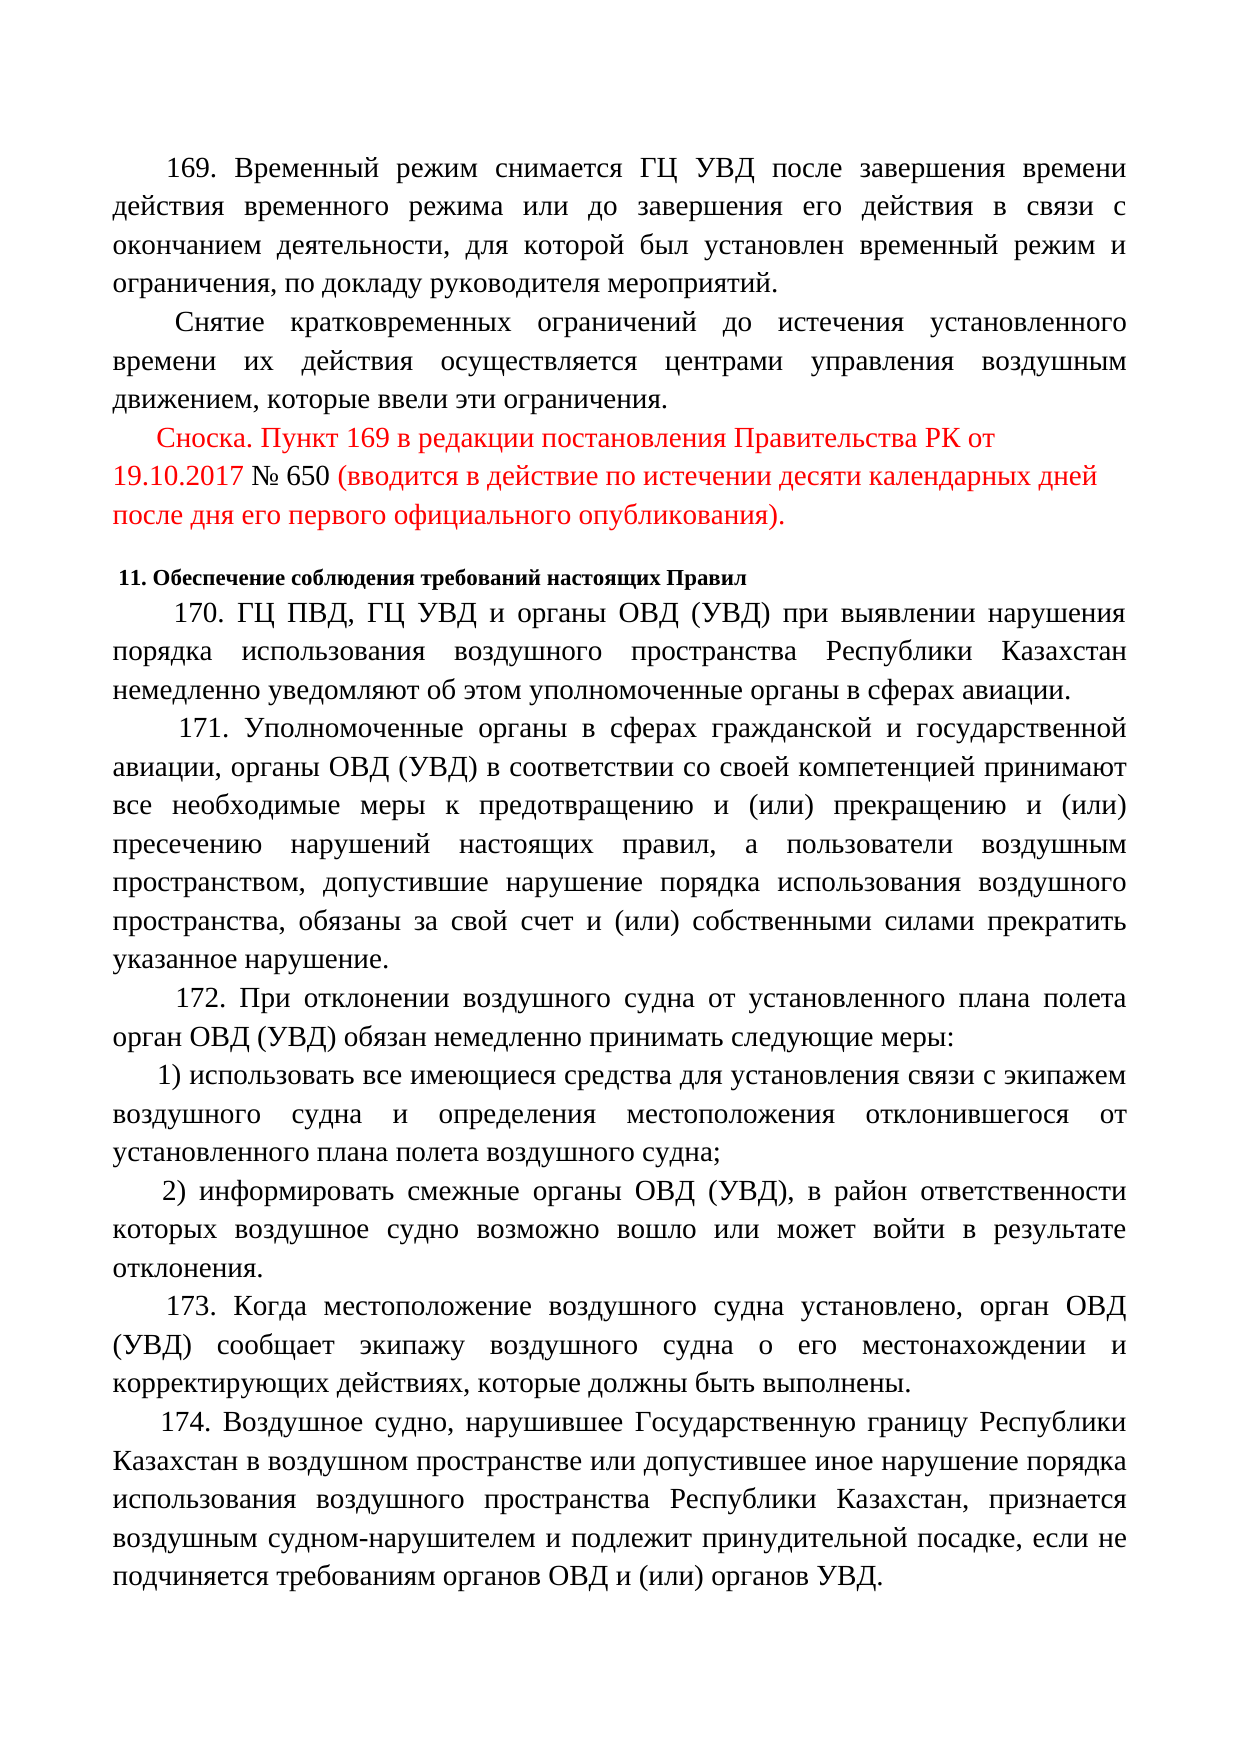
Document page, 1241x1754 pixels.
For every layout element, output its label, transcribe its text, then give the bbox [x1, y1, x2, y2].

text 11. Обеспечение соблюдения требований настоящих Правил [112, 564, 1128, 591]
text 171. Уполномоченные органы в сферах гражданской и государственной авиации, органы ОВД (УВД) в соответствии со своей компетенцией принимают все необходимые меры к предотвращению и (или) прекращению и (или) пресечению нарушений настоящих правил, а пользователи воздушным пространством, допустившие нарушение порядка использования воздушного пространства, обязаны за свой счет и (или) собственными силами прекратить указанное нарушение. [112, 710, 1128, 975]
text 174. Воздушное судно, нарушившее Государственную границу Республики Казахстан в воздушном пространстве или допустившее иное нарушение порядка использования воздушного пространства Республики Казахстан, признается воздушным судном-нарушителем и подлежит принудительной посадке, если не подчиняется требованиям органов ОВД и (или) органов УВД. [112, 1404, 1128, 1592]
text Сноска. Пункт 169 в редакции постановления Правительства РК от 19.10.2017 № 650 (вводится в действие по истечении десяти календарных дней после дня его первого официального опубликования). [112, 420, 1128, 561]
text 173. Когда местоположение воздушного судна установлено, орган ОВД (УВД) сообщает экипажу воздушного судна о его местонахождении и корректирующих действиях, которые должны быть выполнены. [112, 1288, 1128, 1399]
text 170. ГЦ ПВД, ГЦ УВД и органы ОВД (УВД) при выявлении нарушения порядка использования воздушного пространства Республики Казахстан немедленно уведомляют об этом уполномоченные органы в сферах авиации. [112, 595, 1128, 705]
text 2) информировать смежные органы ОВД (УВД), в район ответственности которых воздушное судно возможно вошло или может войти в результате отклонения. [112, 1173, 1128, 1283]
text 172. При отклонении воздушного судна от установленного плана полета орган ОВД (УВД) обязан немедленно принимать следующие меры: [112, 980, 1128, 1052]
text Снятие кратковременных ограничений до истечения установленного времени их действия осуществляется центрами управления воздушным движением, которые ввели эти ограничения. [112, 304, 1128, 415]
text 169. Временный режим снимается ГЦ УВД после завершения времени действия временного режима или до завершения его действия в связи с окончанием деятельности, для которой был установлен временный режим и ограничения, по докладу руководителя мероприятий. [112, 150, 1128, 299]
text 1) использовать все имеющиеся средства для установления связи с экипажем воздушного судна и определения местоположения отклонившегося от установленного плана полета воздушного судна; [112, 1057, 1128, 1168]
